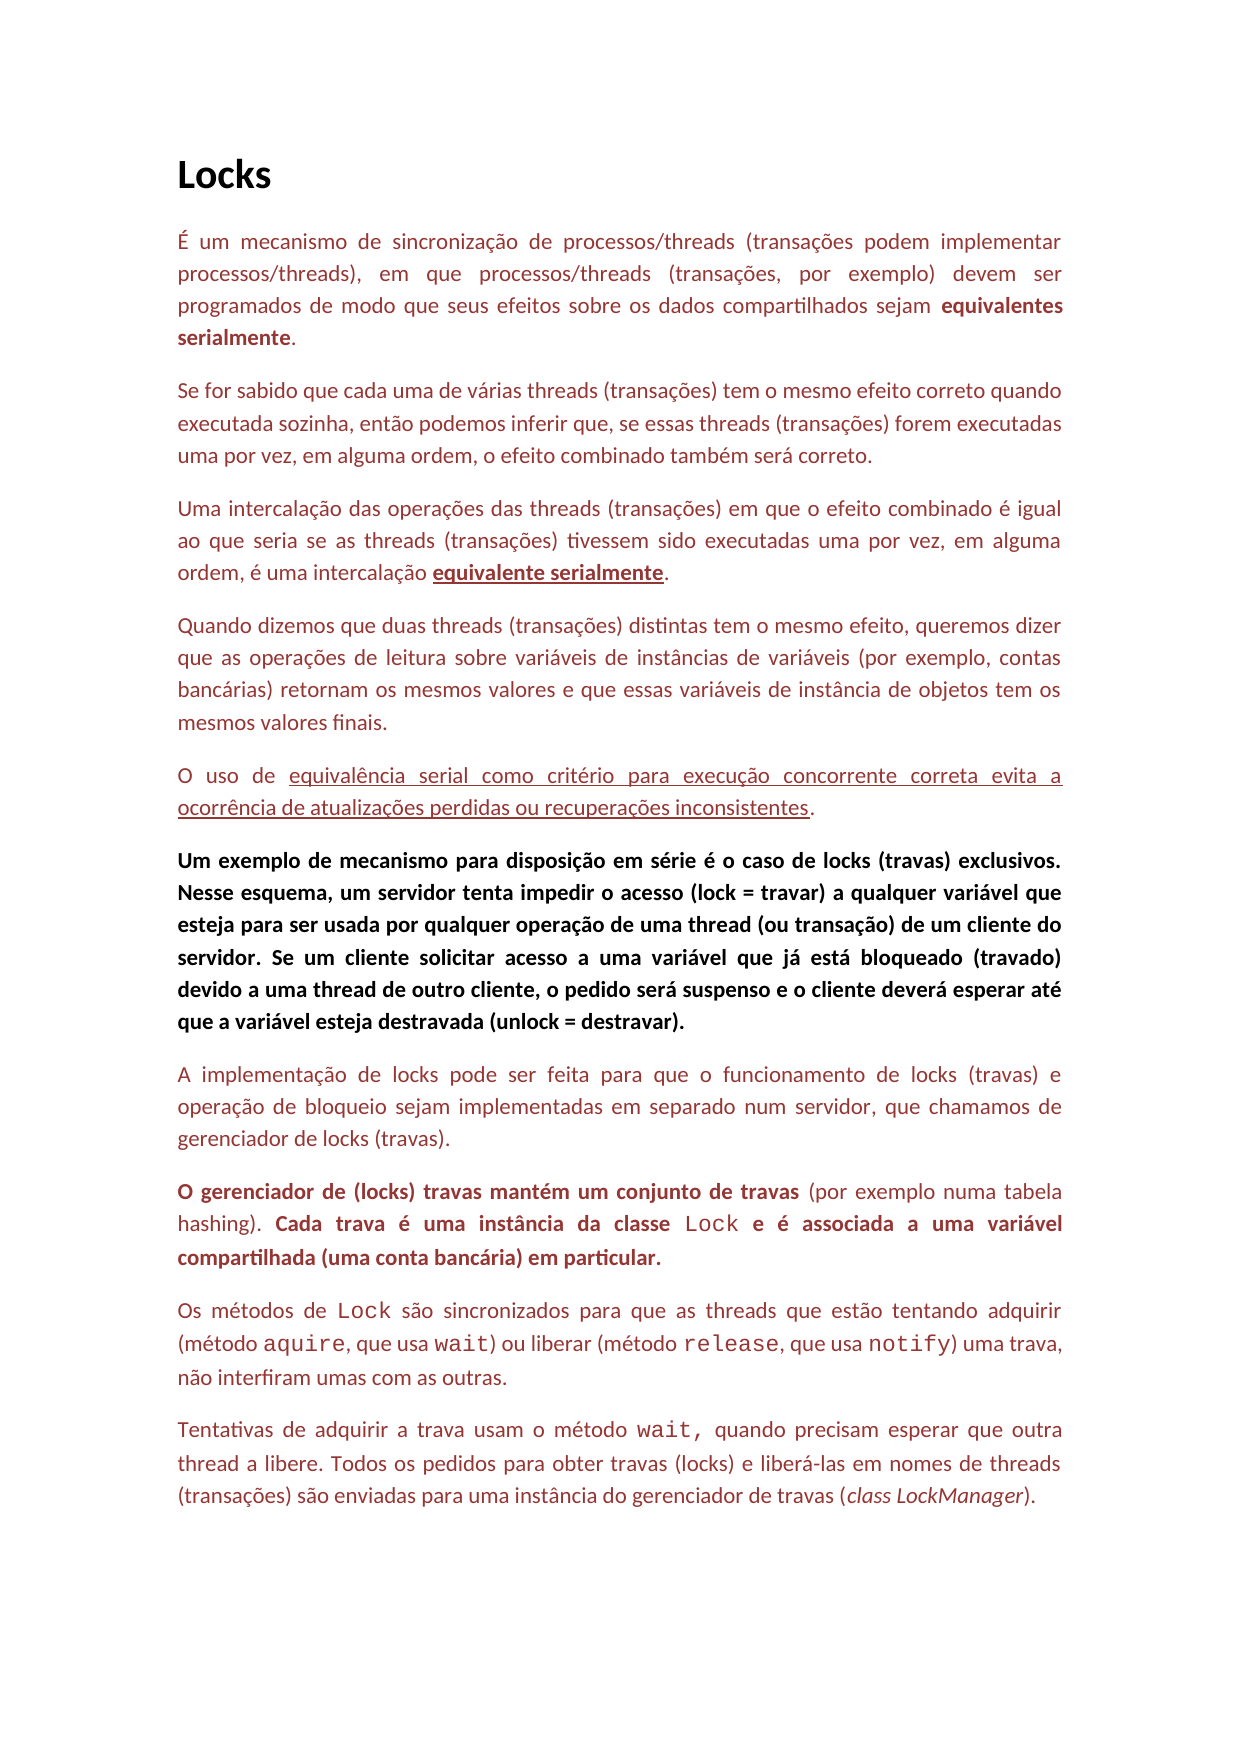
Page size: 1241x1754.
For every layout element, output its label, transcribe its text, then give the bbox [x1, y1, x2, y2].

text O gerenciador de (locks) travas mantém um conjunto de travas (por exemplo numa tabela hashing). Cada trava é uma instância da classe Lock e é associada a uma variável compartilhada (uma conta bancária) em particular. [177, 1177, 1063, 1271]
text Locks [177, 148, 1063, 198]
text O uso de equivalência serial como critério para execução concorrente correta evita a ocorrência de atualizações perdidas ou recuperações inconsistentes. [177, 761, 1063, 821]
text Tentativas de adquirir a trava usam o método wait, quando precisam esperar que outra thread a libere. Todos os pedidos para obter travas (locks) e liberá-las em nomes de threads (transações) são enviadas para uma instância do gerenciador de travas (class LockManager). [177, 1416, 1063, 1509]
text Uma intercalação das operações das threads (transações) em que o efeito combinado é igual ao que seria se as threads (transações) tivessem sido executadas uma por vez, em alguma ordem, é uma intercalação equivalente serialmente. [177, 494, 1063, 586]
text É um mecanismo de sincronização de processos/threads (transações podem implementar processos/threads), em que processos/threads (transações, por exemplo) devem ser programados de modo que seus efeitos sobre os dados compartilhados sejam equivalentes serialmente. [177, 227, 1063, 351]
text Quando dizemos que duas threads (transações) distintas tem o mesmo efeito, queremos dizer que as operações de leitura sobre variáveis de instâncias de variáveis (por exemplo, contas bancárias) retornam os mesmos valores e que essas variáveis de instância de objetos tem os mesmos valores finais. [177, 611, 1063, 736]
text Se for sabido que cada uma de várias threads (transações) tem o mesmo efeito correto quando executada sozinha, então podemos inferir que, se essas threads (transações) forem executadas uma por vez, em alguma ordem, o efeito combinado também será correto. [177, 376, 1063, 469]
text A implementação de locks pode ser feita para que o funcionamento de locks (travas) e operação de bloqueio sejam implementadas em separado num servidor, que chamamos de gerenciador de locks (travas). [177, 1060, 1063, 1152]
text Os métodos de Lock são sincronizados para que as threads que estão tentando adquirir (método aquire, que usa wait) ou liberar (método release, que usa notify) uma trava, não interfiram umas com as outras. [177, 1296, 1063, 1391]
text Um exemplo de mecanismo para disposição em série é o caso de locks (travas) exclusivos. Nesse esquema, um servidor tenta impedir o acesso (lock = travar) a qualquer variável que esteja para ser usada por qualquer operação de uma thread (ou transação) de um cliente do servidor. Se um cliente solicitar acesso a uma variável que já está bloqueado (travado) devido a uma thread de outro cliente, o pedido será suspenso e o cliente deverá esperar até que a variável esteja destravada (unlock = destravar). [177, 846, 1063, 1035]
